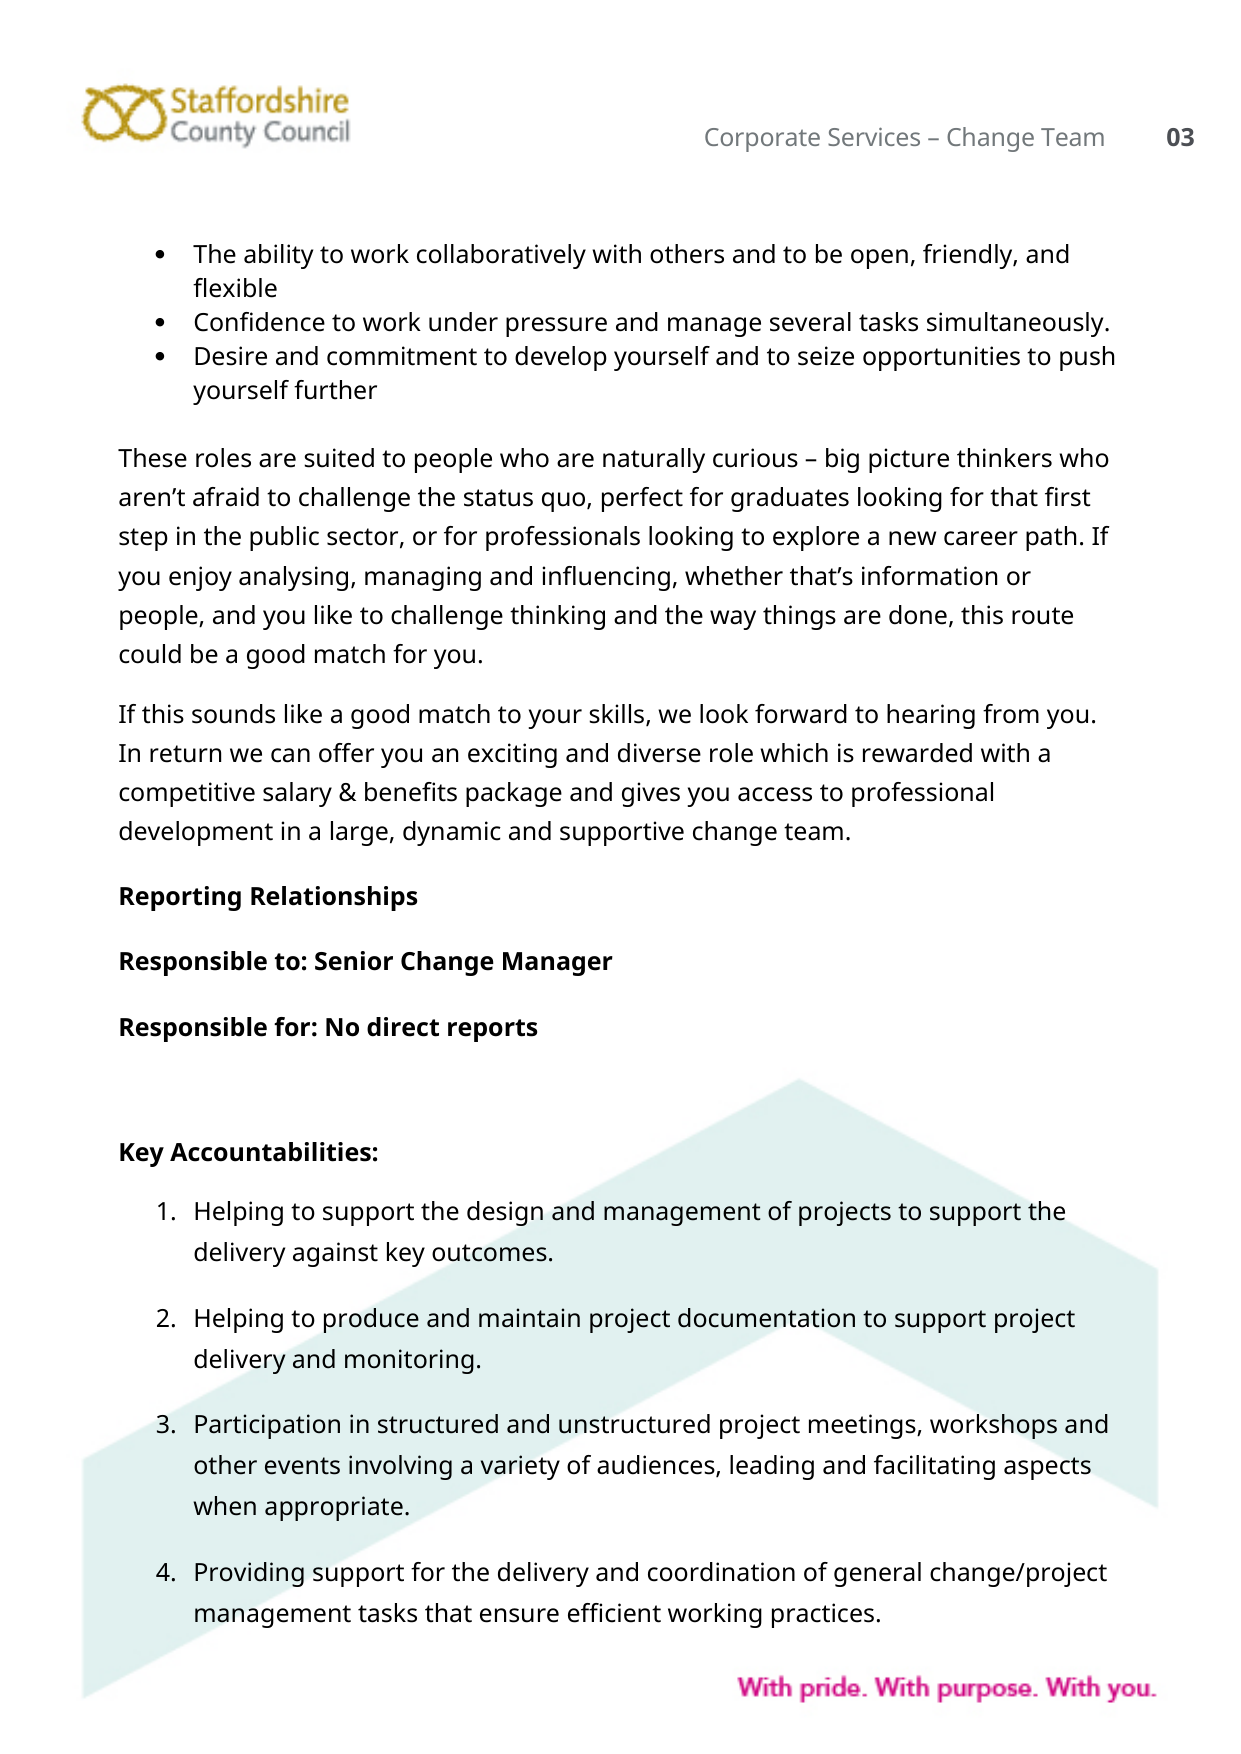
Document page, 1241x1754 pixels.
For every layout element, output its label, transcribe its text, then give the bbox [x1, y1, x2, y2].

text Key Accountabilities: [118, 1135, 1122, 1169]
text If this sounds like a good match to your skills, we look forward to hearing from you. In return we can offer you an exciting and diverse role which is rewarded with a competitive salary & benefits package and gives you access to professional development in a large, dynamic and supportive change team. [118, 696, 1122, 848]
list Providing support for the delivery and coordination of general change/project management tasks that ensure efficient working practices. [156, 1554, 1122, 1629]
list Participation in structured and unstructured project meetings, workshops and other events involving a variety of audiences, leading and facilitating aspects when appropriate. [156, 1407, 1122, 1523]
list Confidence to work under pressure and manage several tasks simultaneously. [156, 304, 1122, 338]
text Responsible to: Senior Change Manager [118, 944, 1122, 978]
picture [1, 3, 1240, 1754]
list The ability to work collaboratively with others and to be open, friendly, and flexible [156, 236, 1122, 304]
list Helping to produce and maintain project documentation to support project delivery and monitoring. [156, 1300, 1122, 1375]
text Responsible for: No direct reports [118, 1010, 1122, 1044]
text These roles are suited to people who are naturally curious – big picture thinkers who aren’t afraid to challenge the status quo, perfect for graduates looking for that first step in the public sector, or for professionals looking to explore a new career path. If you enjoy analysing, managing and influencing, whether that’s information or people, and you like to challenge thinking and the way things are done, this route could be a good match for you. [118, 441, 1122, 671]
list Helping to support the design and management of projects to support the delivery against key outcomes. [156, 1194, 1122, 1269]
text Reporting Relationships [118, 878, 1122, 912]
list Desire and commitment to develop yourself and to seize opportunities to push yourself further [156, 338, 1122, 407]
